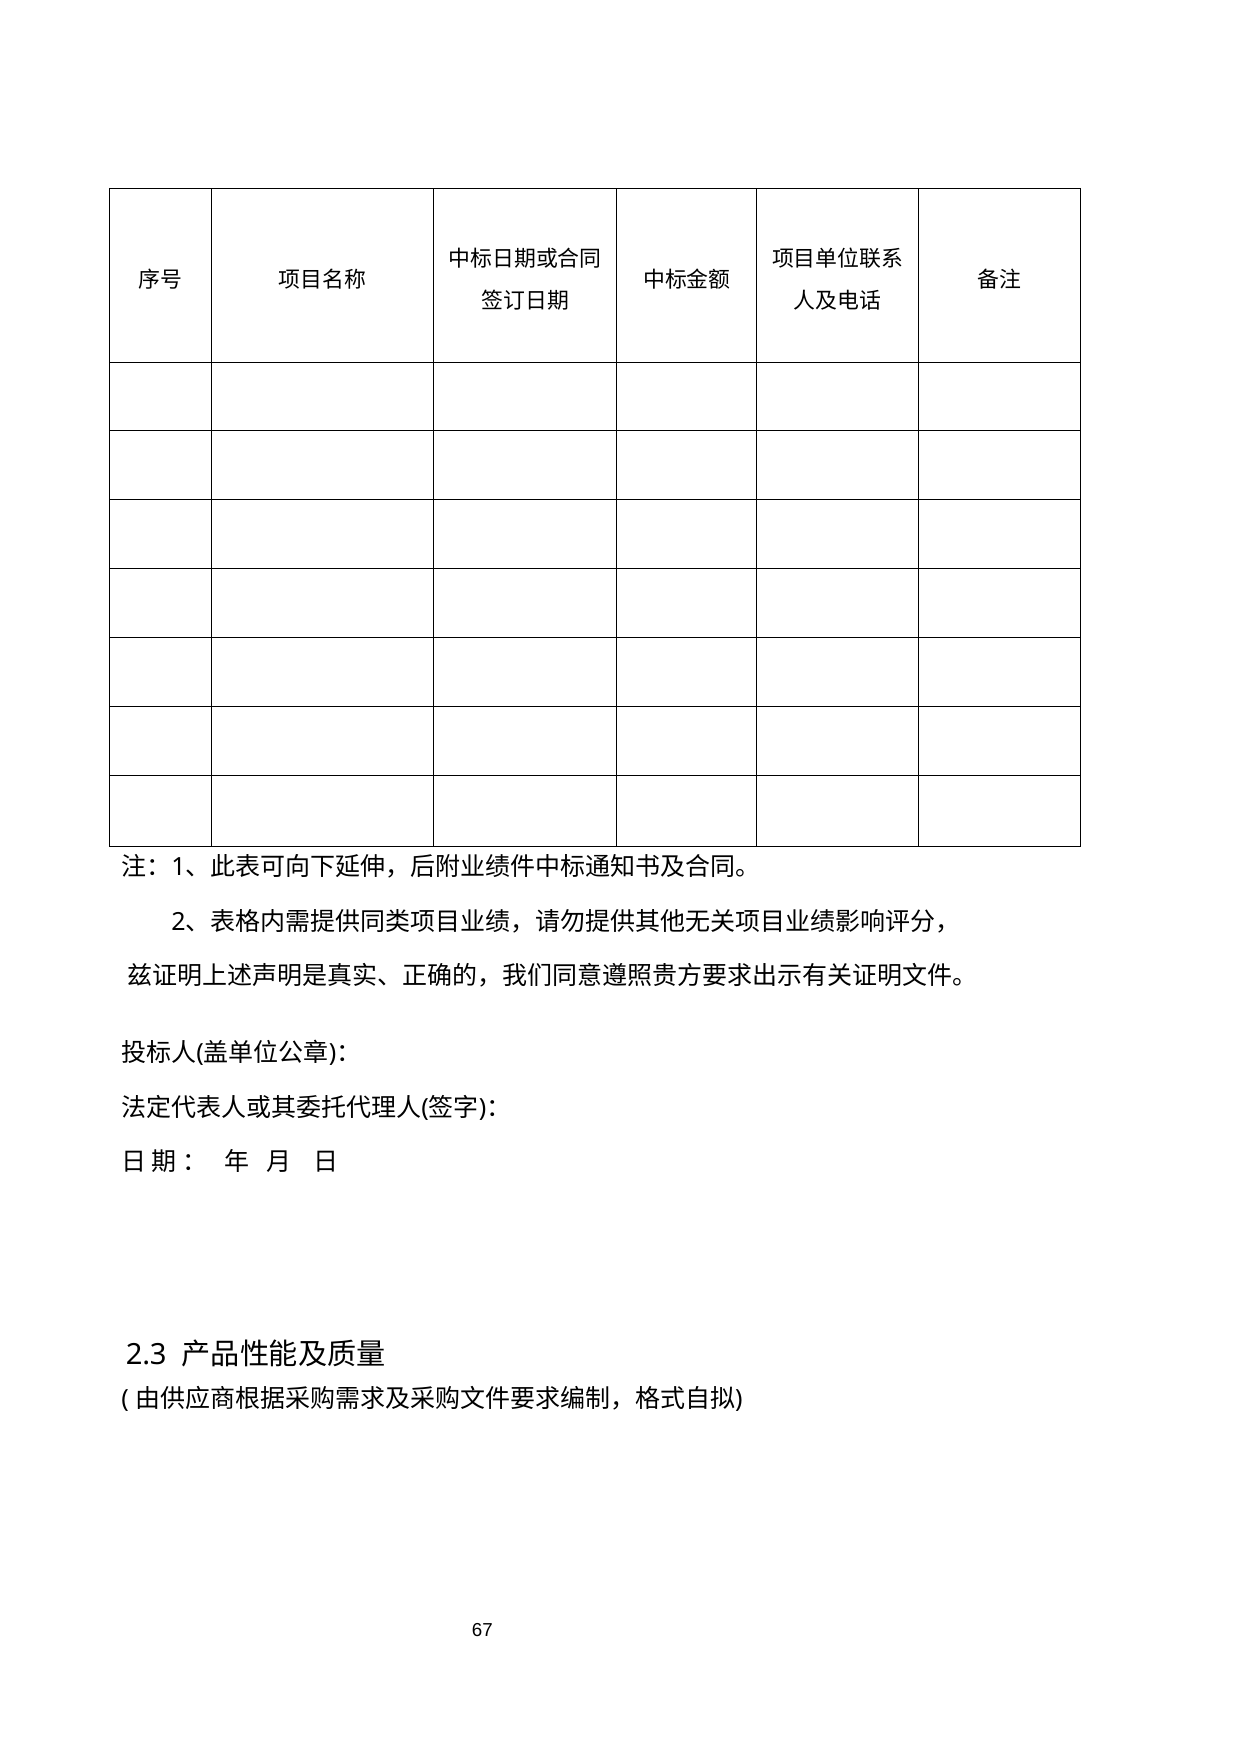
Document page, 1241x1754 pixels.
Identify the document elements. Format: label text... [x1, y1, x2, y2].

table_cell [757, 363, 918, 430]
table_cell [919, 638, 1080, 706]
table_cell [434, 776, 616, 846]
table_cell [110, 431, 211, 499]
table_cell [434, 569, 616, 637]
text ( 由供应商根据采购需求及采购文件要求编制，格式自拟) [121, 1382, 1123, 1414]
table_cell [434, 431, 616, 499]
table_header 备注 [919, 189, 1080, 362]
text 注：1、此表可向下延伸，后附业绩件中标通知书及合同。 [121, 847, 1123, 883]
table_header 中标日期或合同签订日期 [434, 189, 616, 362]
table_cell [757, 569, 918, 637]
table_cell [617, 776, 756, 846]
table_cell [617, 569, 756, 637]
table_cell [919, 707, 1080, 775]
table_cell [434, 500, 616, 568]
table_cell [919, 776, 1080, 846]
table_header 中标金额 [617, 189, 756, 362]
table_header 项目单位联系人及电话 [757, 189, 918, 362]
table_header 项目名称 [212, 189, 433, 362]
table_cell [212, 569, 433, 637]
table_cell [617, 500, 756, 568]
table_cell [212, 500, 433, 568]
table_cell [434, 638, 616, 706]
table_cell [212, 363, 433, 430]
list 2、表格内需提供同类项目业绩，请勿提供其他无关项目业绩影响评分， [121, 901, 1123, 937]
table_cell [212, 431, 433, 499]
table_cell [757, 431, 918, 499]
text 2.3 产品性能及质量 [126, 1334, 1123, 1372]
text 法定代表人或其委托代理人(签字)： [121, 1087, 1123, 1123]
text 日 期 ： 年 月 日 [121, 1141, 1123, 1178]
table_cell [757, 707, 918, 775]
table_cell [434, 363, 616, 430]
table_cell [110, 363, 211, 430]
table_cell [110, 638, 211, 706]
table_cell [617, 431, 756, 499]
text 投标人(盖单位公章)： [121, 1033, 1123, 1069]
table_cell [919, 431, 1080, 499]
table_cell [212, 776, 433, 846]
table_cell [434, 707, 616, 775]
table_header 序号 [110, 189, 211, 362]
table_cell [110, 707, 211, 775]
table_cell [757, 500, 918, 568]
table_cell [110, 500, 211, 568]
table_cell [110, 776, 211, 846]
table_cell [919, 569, 1080, 637]
table_cell [919, 363, 1080, 430]
table_cell [212, 707, 433, 775]
table_cell [212, 638, 433, 706]
table_cell [919, 500, 1080, 568]
table_cell [617, 638, 756, 706]
list 兹证明上述声明是真实、正确的，我们同意遵照贵方要求出示有关证明文件。 [121, 955, 1123, 992]
table_cell [617, 363, 756, 430]
table_cell [110, 569, 211, 637]
table_cell [757, 638, 918, 706]
table_cell [757, 776, 918, 846]
table_cell [617, 707, 756, 775]
